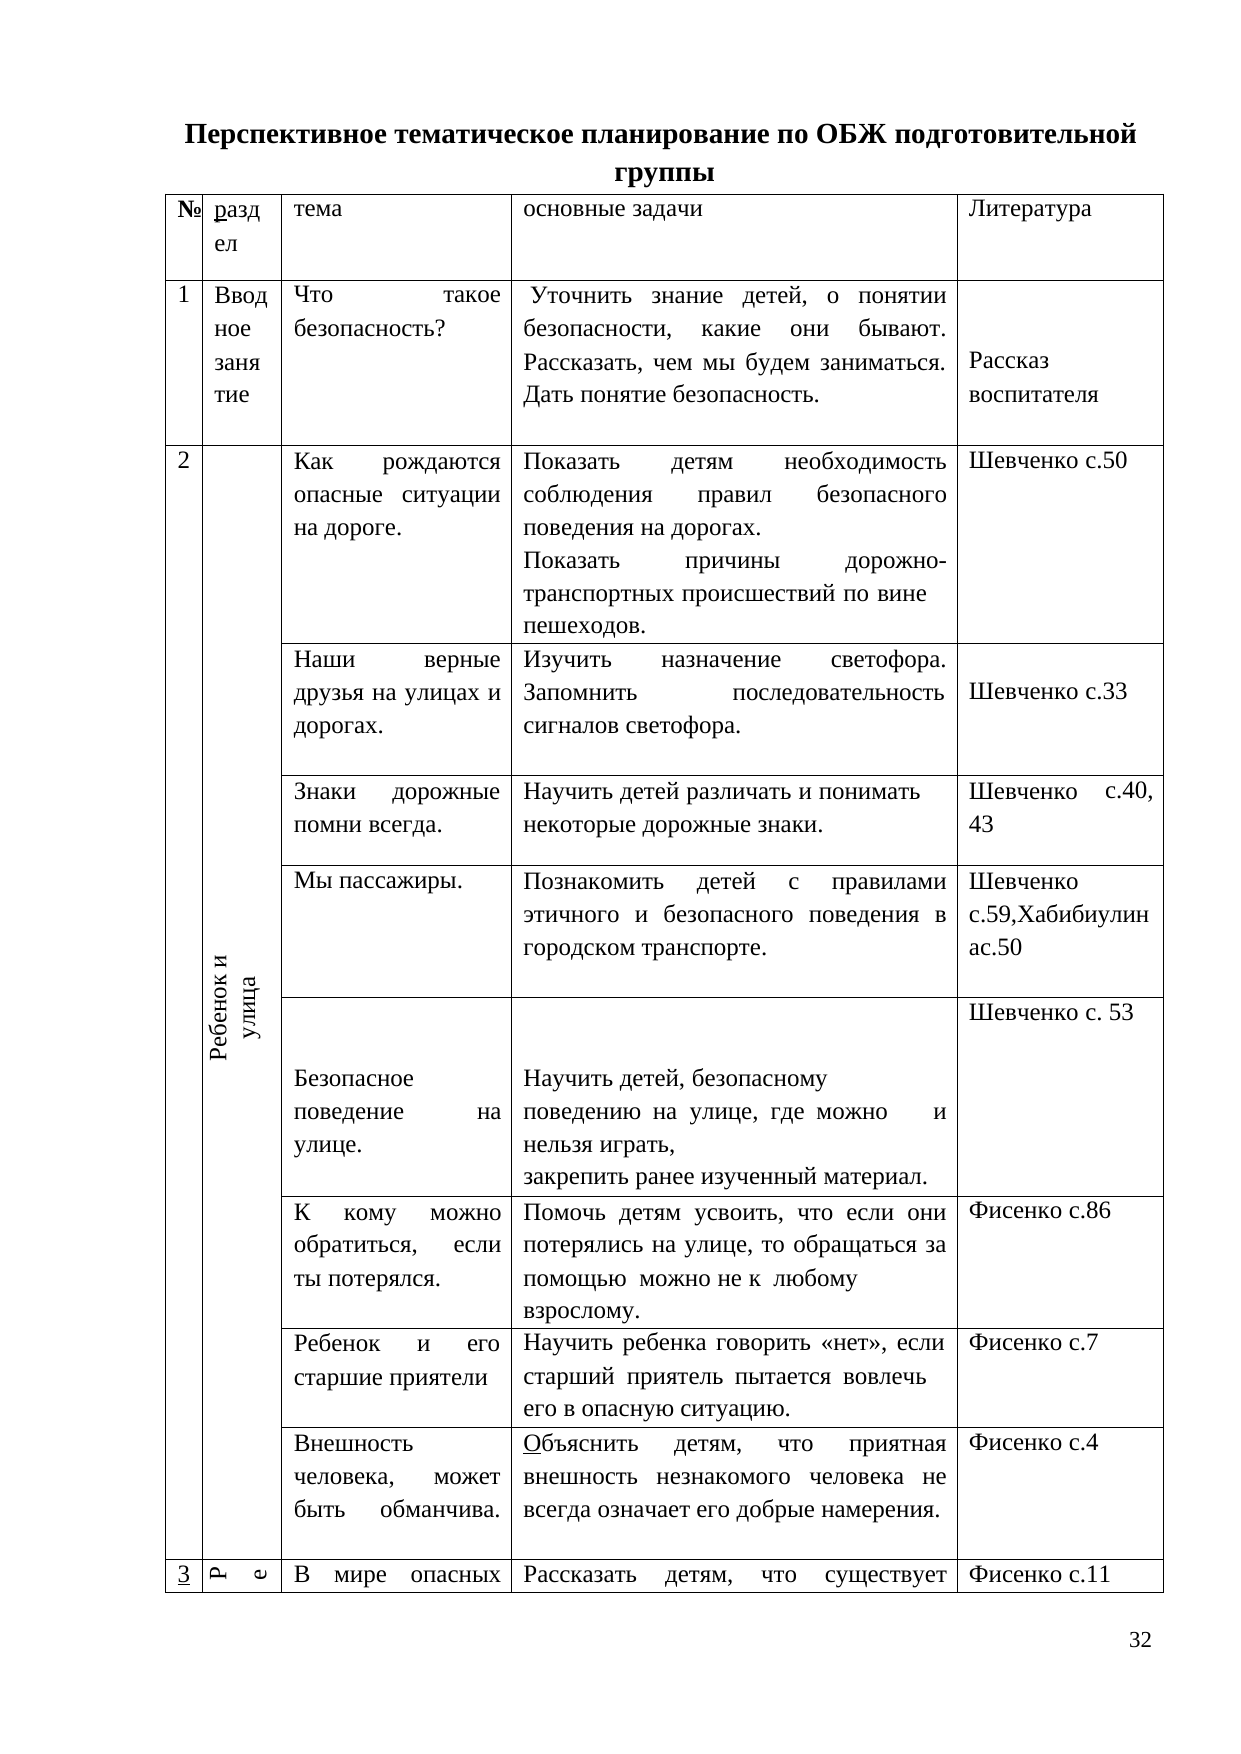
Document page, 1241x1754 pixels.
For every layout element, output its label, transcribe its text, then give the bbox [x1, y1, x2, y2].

table_cell Научить детей, безопасному поведению на улице, где можно нельзя играть, закрепить ранее изученный материал. [512, 998, 930, 1196]
table_cell и [930, 998, 957, 1196]
table_cell Ребенок и улица [203, 446, 281, 1559]
table_cell Р е [203, 1560, 281, 1592]
table_header основные задачи [512, 195, 957, 279]
table_cell мире [321, 1560, 398, 1592]
table_cell Наши верные друзья на улицах и дорогах. [282, 644, 511, 775]
table_header № [166, 195, 202, 279]
table_cell Рассказать [512, 1560, 650, 1592]
table_cell Фисенко с.86 [958, 1197, 1163, 1327]
table_cell с.40, [1091, 776, 1163, 865]
table_cell Что такое безопасность? [282, 281, 511, 445]
table_cell Ребенок и его старшие приятели [282, 1329, 511, 1427]
table_cell Шевченко 43 [958, 776, 1091, 865]
table_cell 2 [166, 446, 202, 1559]
table_cell 1 [166, 281, 202, 445]
table_cell Объяснить детям, что приятная внешность незнакомого человека не всегда означает его добрые намерения. [512, 1428, 957, 1559]
table_header тема [282, 195, 511, 279]
table_cell детям, что [650, 1560, 810, 1592]
text Перспективное тематическое планирование по ОБЖ подготовительной группы [184, 116, 1151, 188]
table_cell Изучить назначение светофора. Запомнить последовательность сигналов светофора. [512, 644, 957, 775]
table_cell Мы пассажиры. [282, 866, 511, 997]
table_header Литература [958, 195, 1163, 279]
table_cell Научить детей различать и понимать некоторые дорожные знаки. [512, 776, 957, 865]
table_cell Ввод ное заня тие [203, 281, 281, 445]
table_cell на [445, 998, 511, 1196]
table_cell Знаки дорожные помни всегда. [282, 776, 511, 865]
table_cell Помочь детям усвоить, что если они потерялись на улице, то обращаться за помощью можно не к любому взрослому. [512, 1197, 957, 1327]
table_cell Безопасное поведение улице. [282, 998, 445, 1196]
table_cell Рассказ воспитателя [958, 281, 1163, 445]
table_header разд ел [203, 195, 281, 279]
table_cell существует [810, 1560, 957, 1592]
table_cell Шевченко с.50 [958, 446, 1163, 643]
table_cell Показать детям необходимость соблюдения правил безопасного поведения на дорогах. Показать причины дорожно- транспортных происшествий по вине пешеходов. [512, 446, 957, 643]
table_cell Шевченко с.59,Хабибиулин ас.50 [958, 866, 1163, 997]
table_cell Шевченко с. 53 [958, 998, 1163, 1196]
table_cell В [282, 1560, 321, 1592]
table_cell К кому можно обратиться, если ты потерялся. [282, 1197, 511, 1327]
table_cell опасных [398, 1560, 511, 1592]
table_cell 3 [166, 1560, 202, 1592]
table_cell Познакомить детей с правилами этичного и безопасного поведения в городском транспорте. [512, 866, 957, 997]
table_cell Фисенко с.7 [958, 1329, 1163, 1427]
table_cell Фисенко с.11 [958, 1560, 1163, 1592]
table_cell Как рождаются опасные ситуации на дороге. [282, 446, 511, 643]
table_cell Уточнить знание детей, о понятии безопасности, какие они бывают. Рассказать, чем мы будем заниматься. Дать понятие безопасность. [512, 281, 957, 445]
table_cell Фисенко с.4 [958, 1428, 1163, 1559]
table_cell Научить ребенка говорить «нет», если старший приятель пытается вовлечь его в опасную ситуацию. [512, 1329, 957, 1427]
table_cell Шевченко с.33 [958, 644, 1163, 775]
table_cell Внешность человека, может быть обманчива. [282, 1428, 511, 1559]
